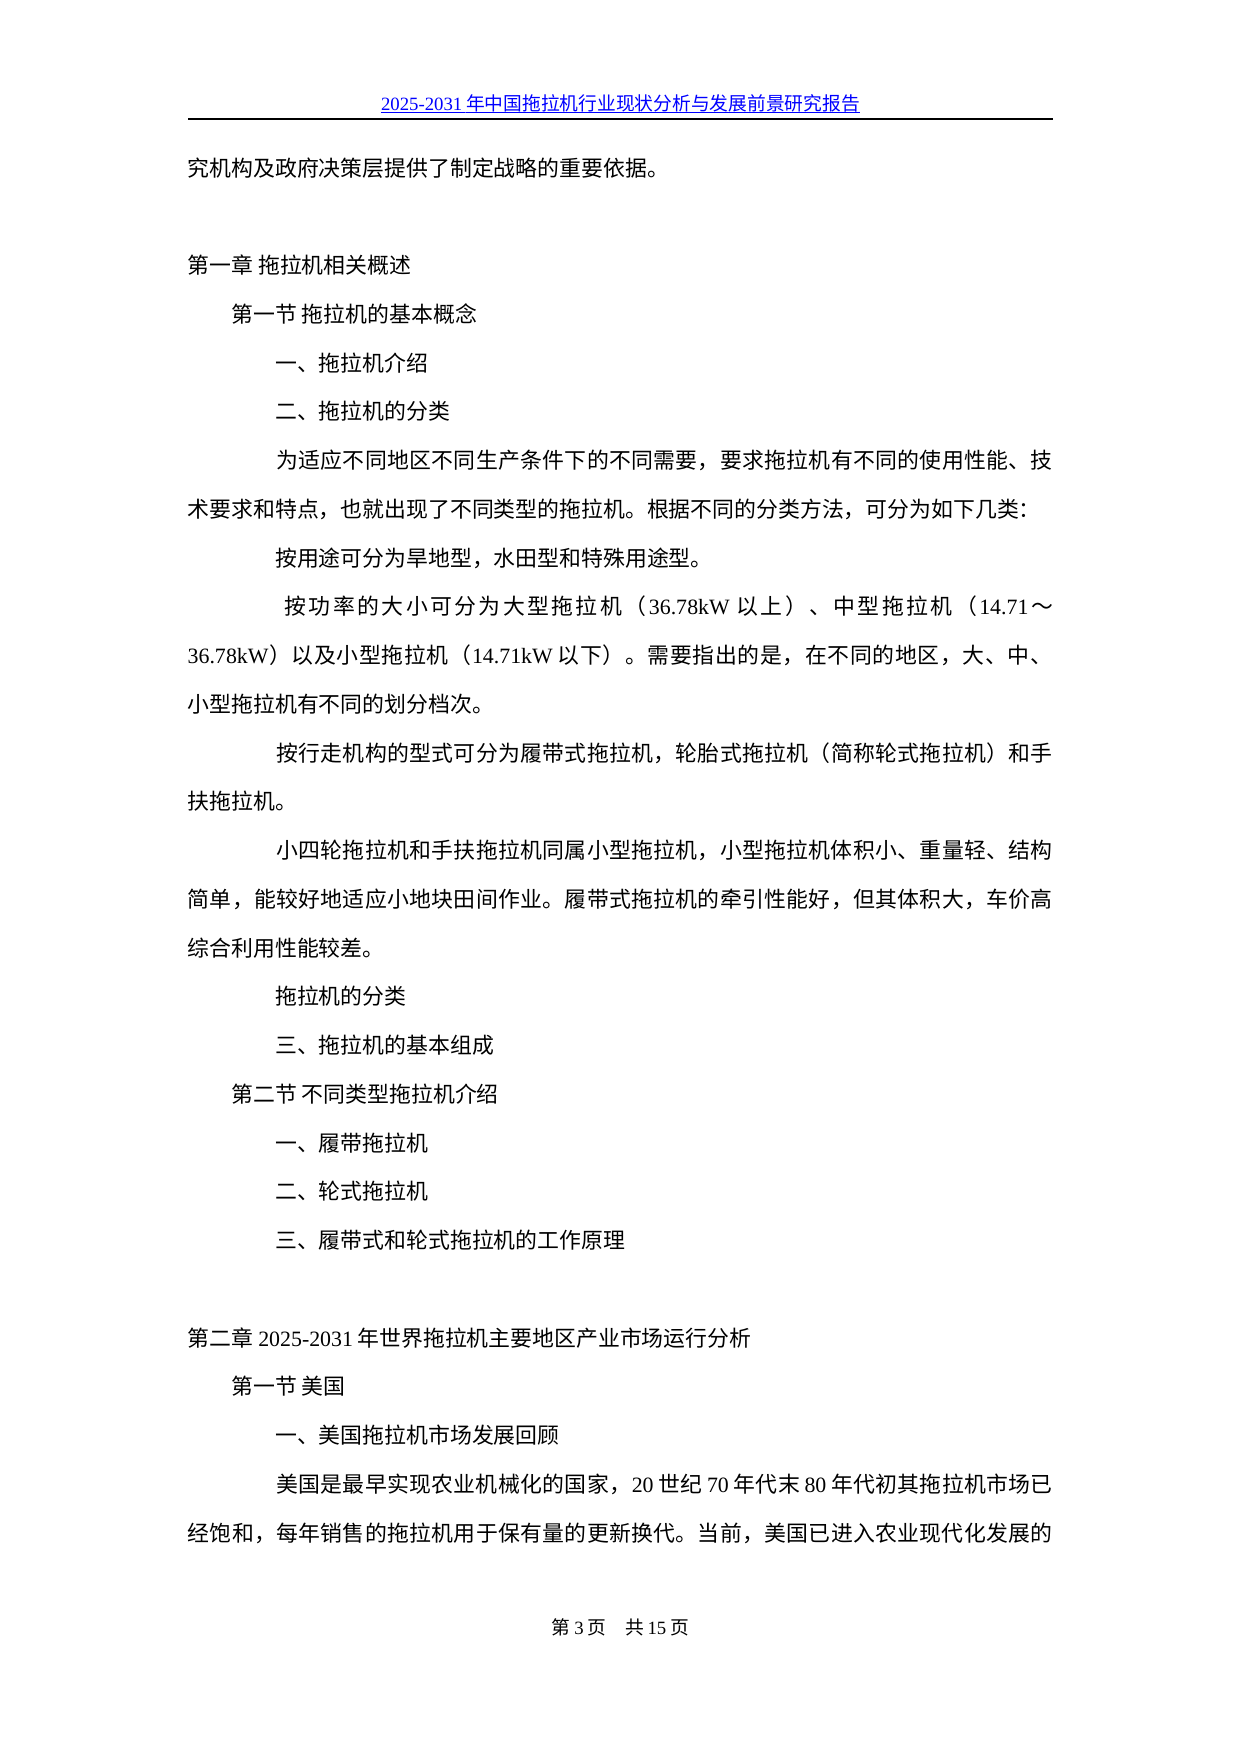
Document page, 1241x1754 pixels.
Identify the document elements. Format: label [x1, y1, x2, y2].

text [187, 150, 1053, 1548]
